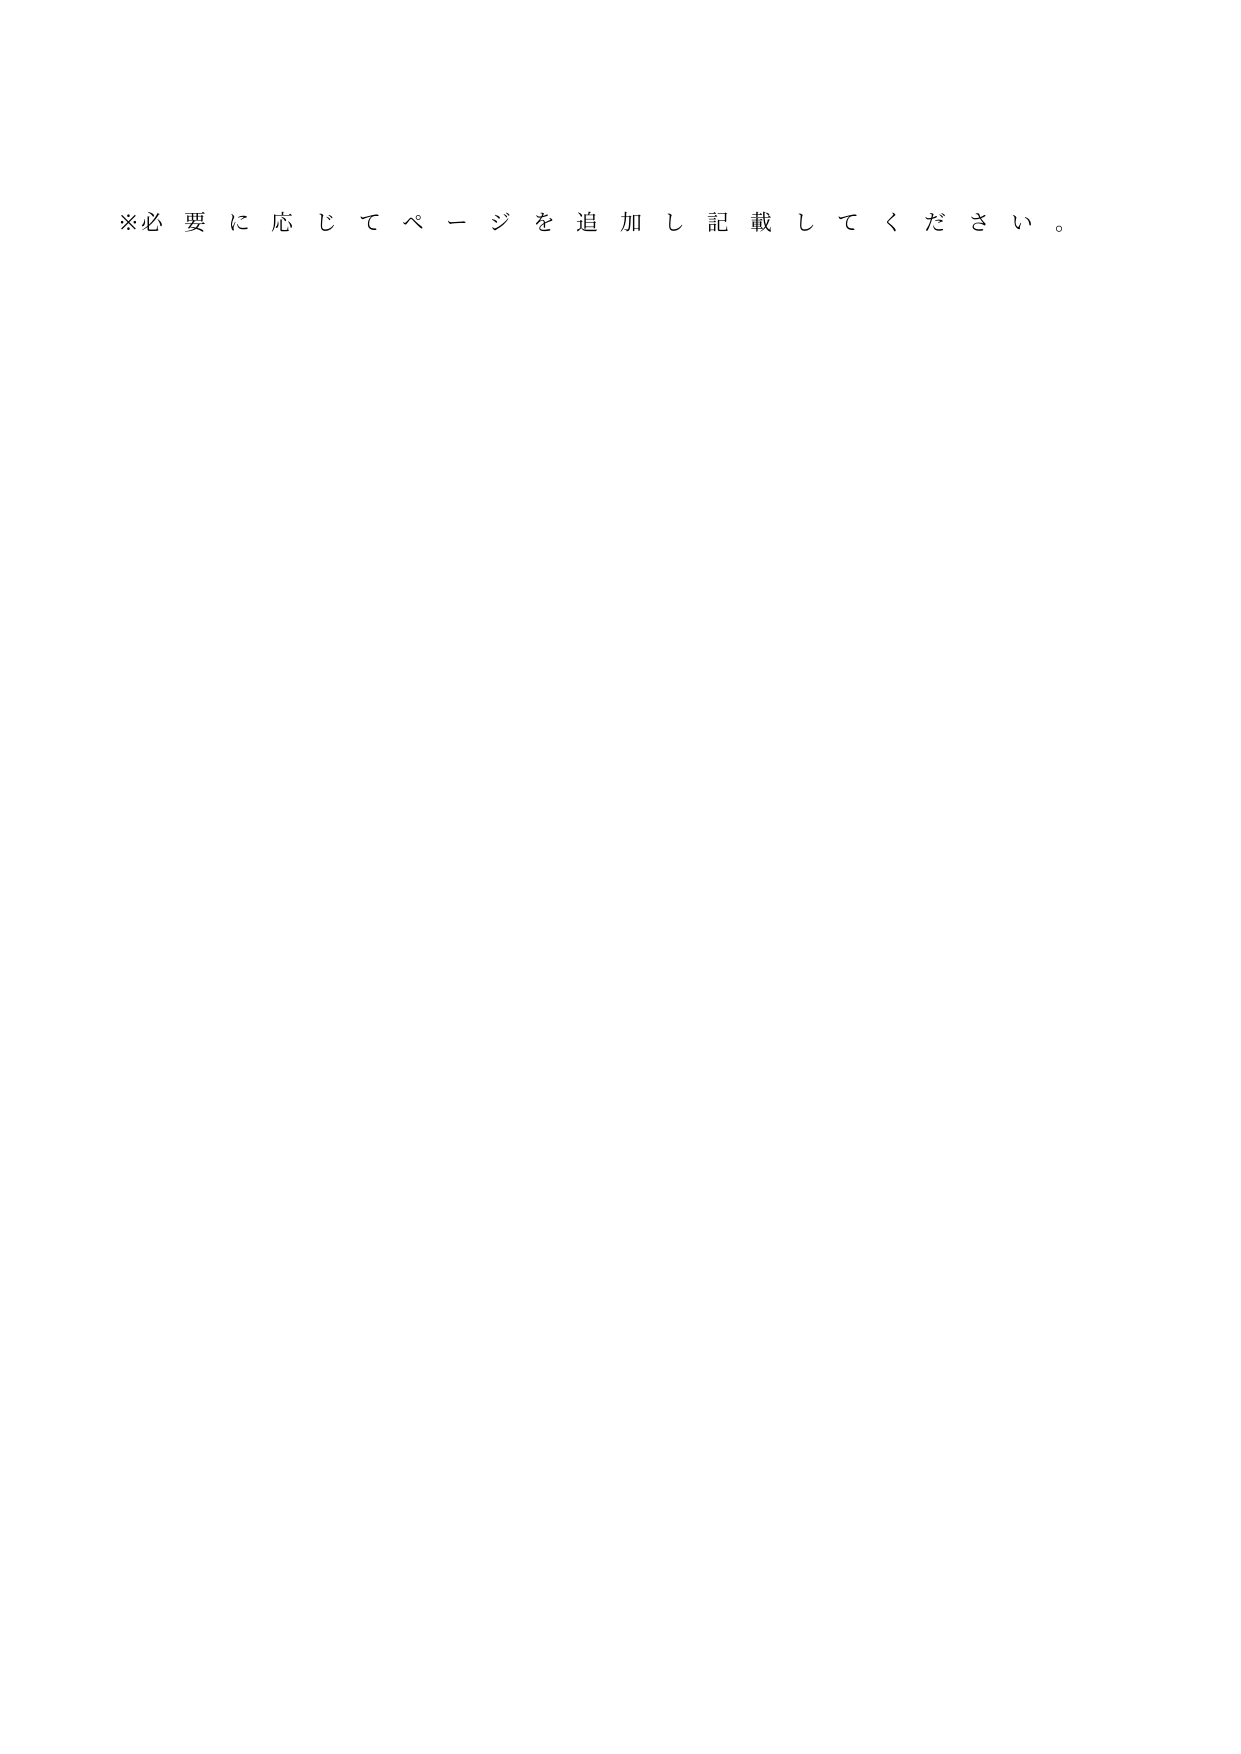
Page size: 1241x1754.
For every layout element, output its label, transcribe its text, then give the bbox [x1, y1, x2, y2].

text ※必要に応じてページを追加し記載してください。第6-6号様式 [119, 202, 1121, 239]
